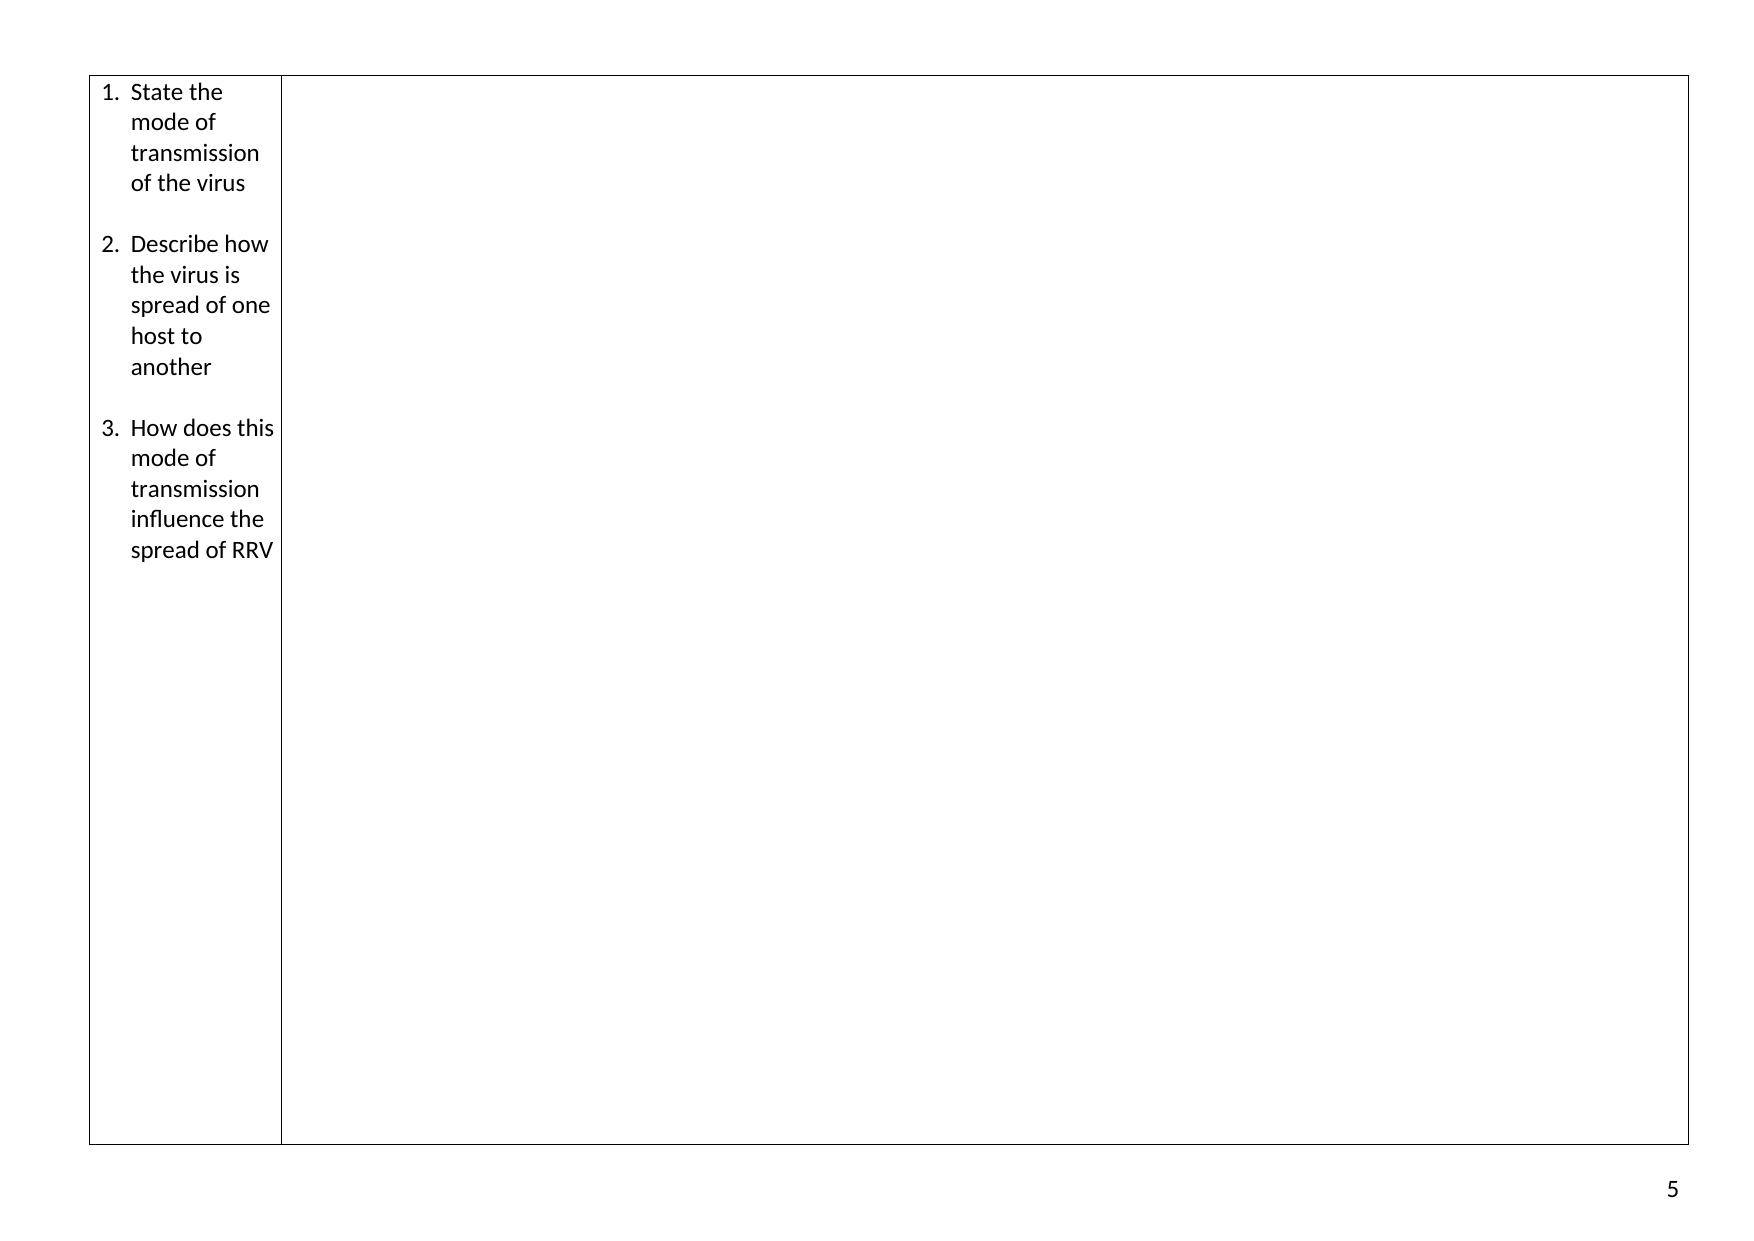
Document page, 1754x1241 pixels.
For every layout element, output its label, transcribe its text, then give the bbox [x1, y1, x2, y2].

table_cell State the mode of transmission of the virus Describe how the virus is spread of one host to another How does this mode of transmission influence the spread of RRV [90, 76, 281, 1144]
table_cell [282, 76, 1688, 1144]
